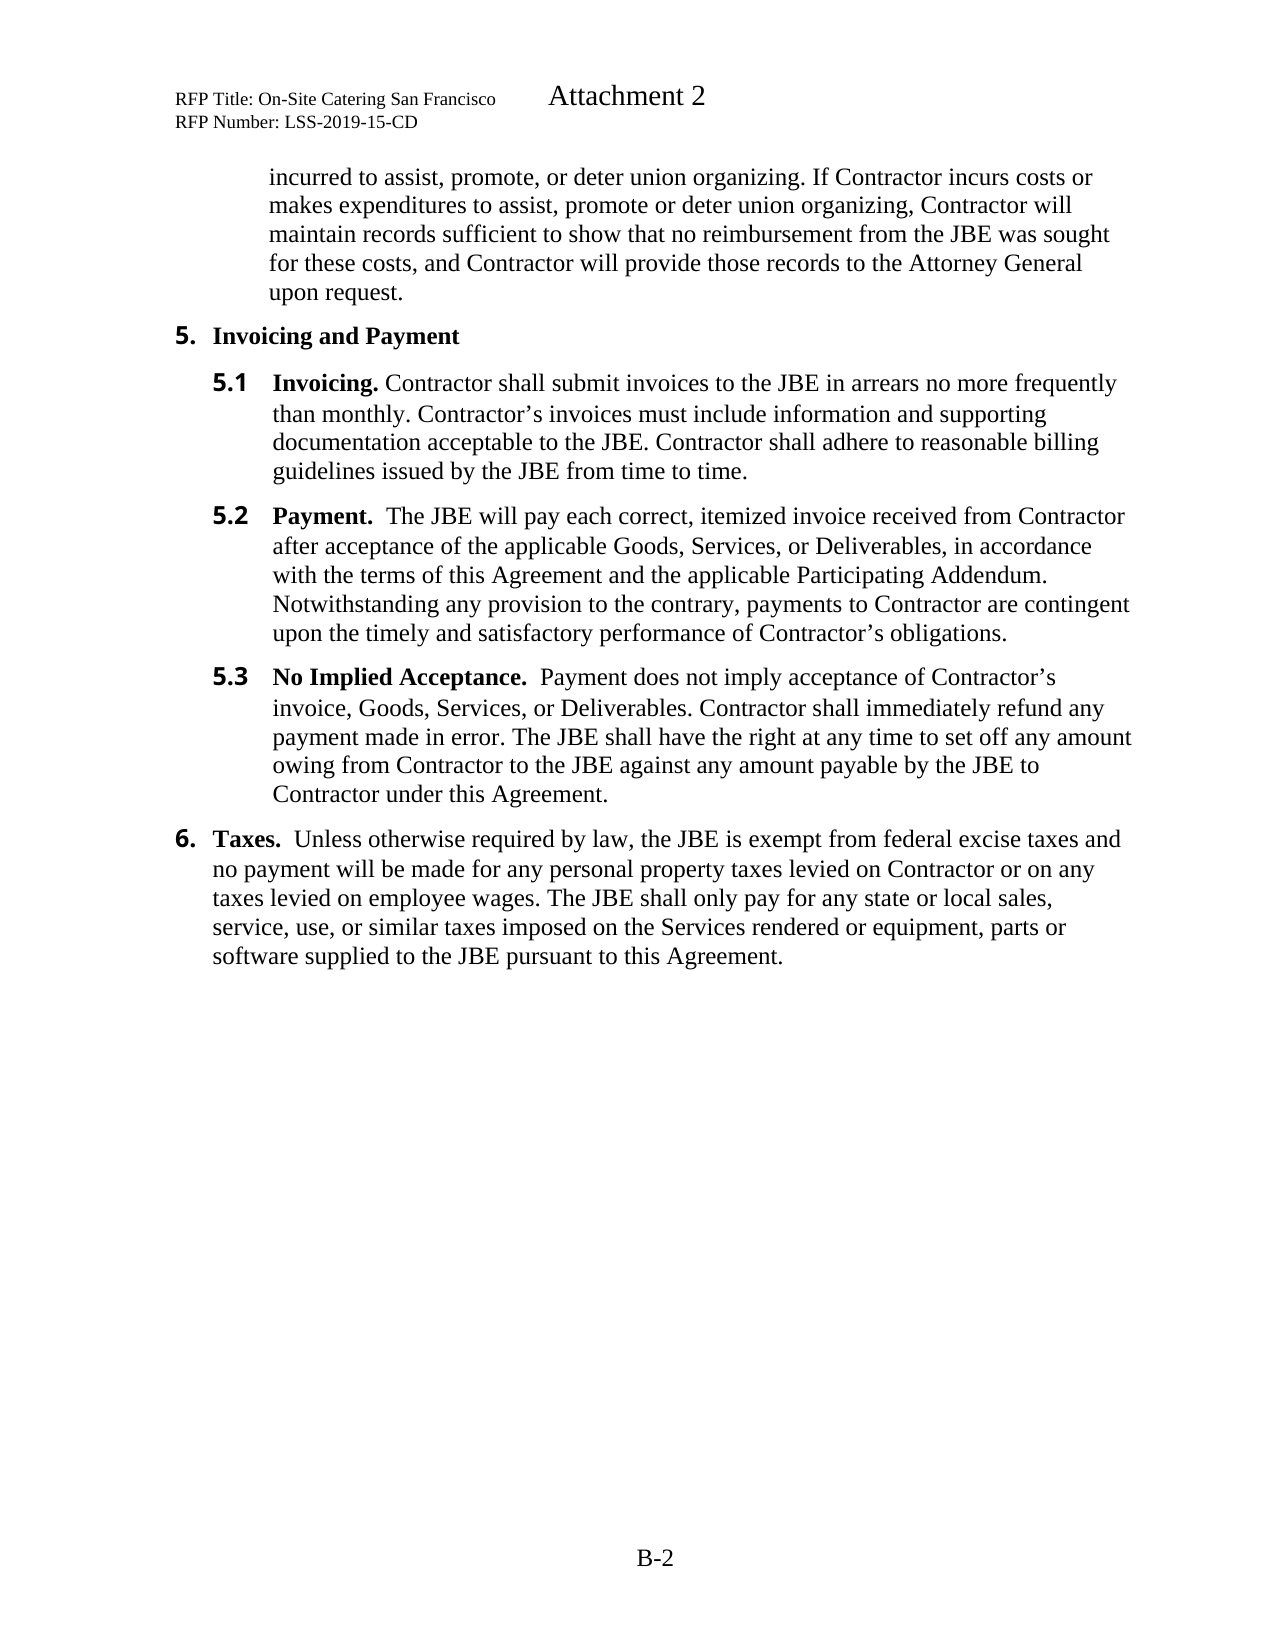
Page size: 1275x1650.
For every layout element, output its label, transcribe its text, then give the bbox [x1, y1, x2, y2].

list Invoicing. Contractor shall submit invoices to the JBE in arrears no more frequently than monthly. Contractor’s invoices must include information and supporting documentation acceptable to the JBE. Contractor shall adhere to reasonable billing guidelines issued by the JBE from time to time. [212, 364, 1135, 485]
list Invoicing and Payment [175, 318, 1135, 352]
list Taxes. Unless otherwise required by law, the JBE is exempt from federal excise taxes and no payment will be made for any personal property taxes levied on Contractor or on any taxes levied on employee wages. The JBE shall only pay for any state or local sales, service, use, or similar taxes imposed on the Services rendered or equipment, parts or software supplied to the JBE pursuant to this Agreement. [175, 821, 1135, 969]
list Payment. The JBE will pay each correct, itemized invoice received from Contractor after acceptance of the applicable Goods, Services, or Deliverables, in accordance with the terms of this Agreement and the applicable Participating Addendum. Notwithstanding any provision to the contrary, payments to Contractor are contingent upon the timely and satisfactory performance of Contractor’s obligations. [212, 497, 1135, 646]
list No Implied Acceptance. Payment does not imply acceptance of Contractor’s invoice, Goods, Services, or Deliverables. Contractor shall immediately refund any payment made in error. The JBE shall have the right at any time to set off any amount owing from Contractor to the JBE against any amount payable by the JBE to Contractor under this Agreement. [212, 659, 1135, 808]
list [212, 162, 1135, 306]
